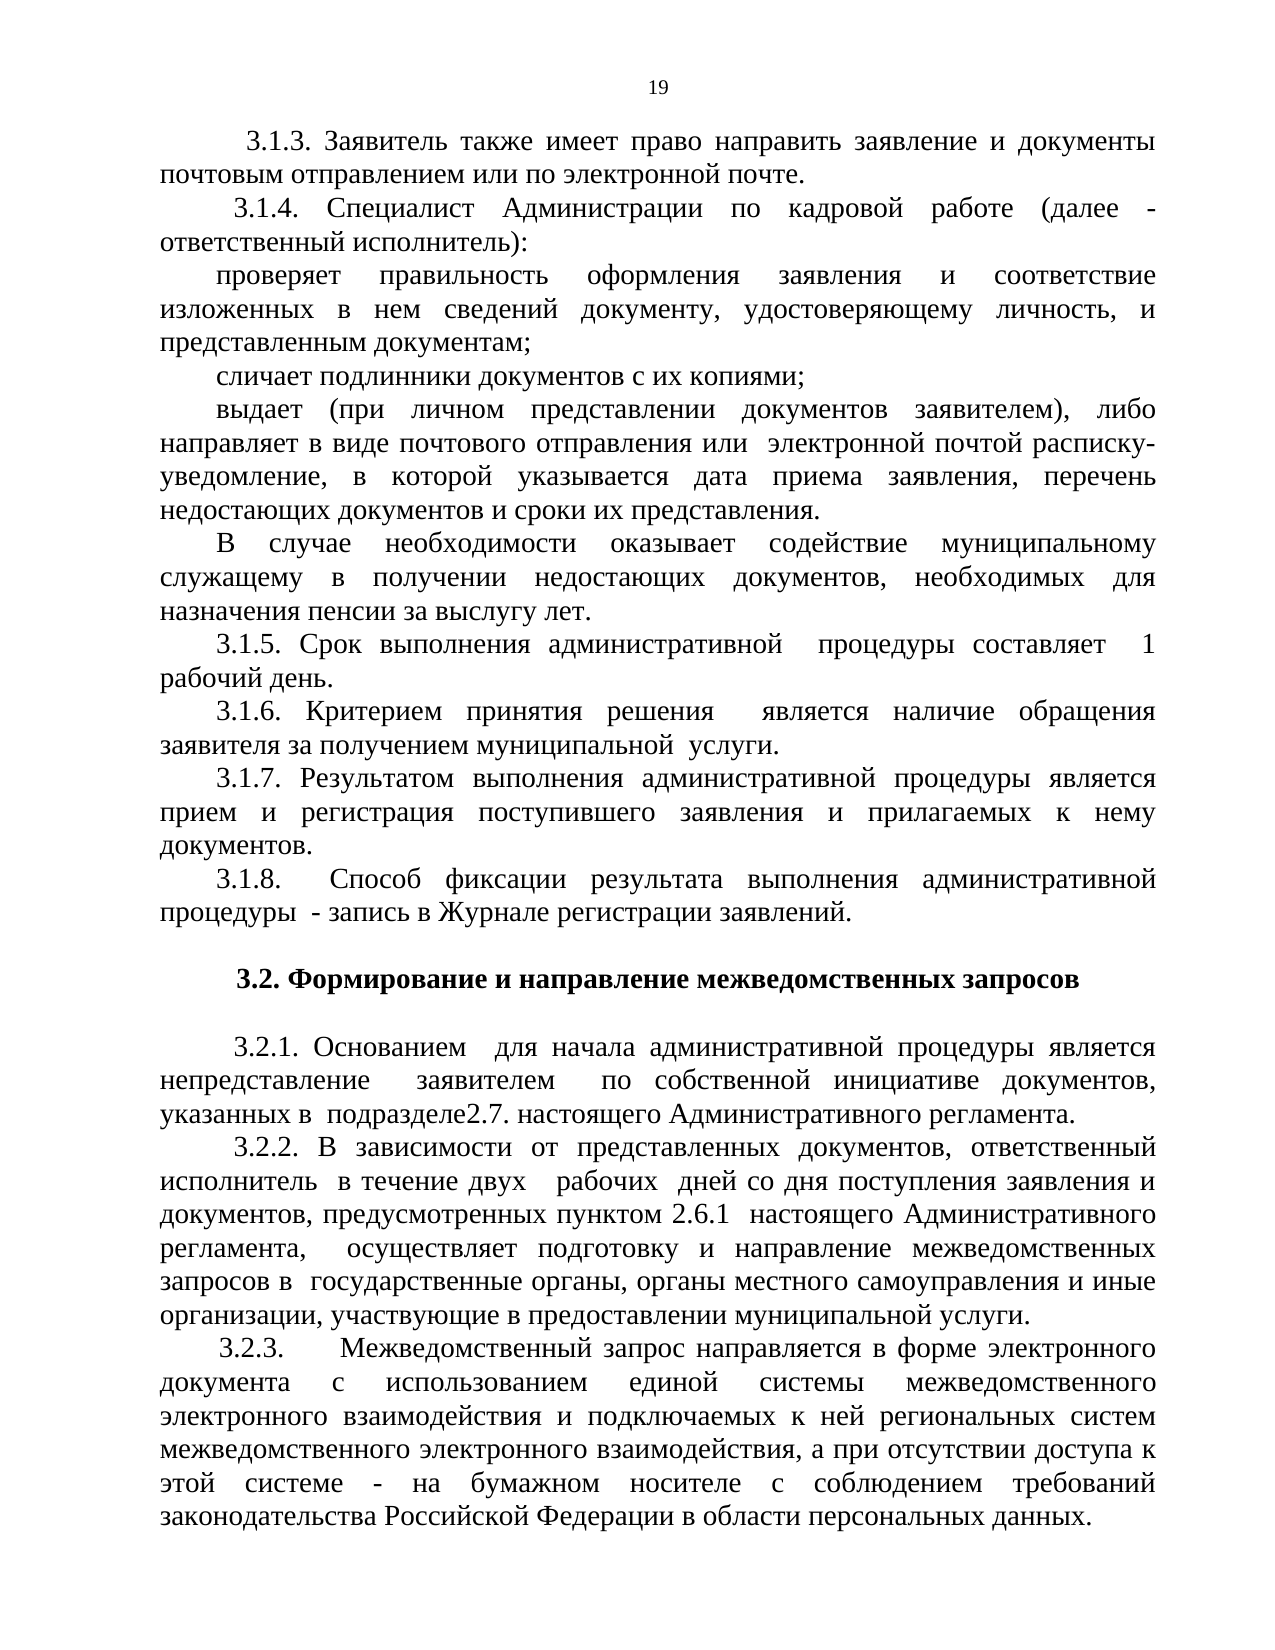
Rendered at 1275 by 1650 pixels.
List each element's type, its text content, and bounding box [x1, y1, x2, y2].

text 3.1.5. Срок выполнения административной процедуры составляет 1 рабочий день. [159, 626, 1157, 693]
text 3.2. Формирование и направление межведомственных запросов [159, 962, 1157, 995]
text В случае необходимости оказывает содействие муниципальному служащему в получении недостающих документов, необходимых для назначения пенсии за выслугу лет. [159, 526, 1157, 626]
text 3.1.3. Заявитель также имеет право направить заявление и документы почтовым отправлением или по электронной почте. [159, 123, 1157, 190]
text проверяет правильность оформления заявления и соответствие изложенных в нем сведений документу, удостоверяющему личность, и представленным документам; [159, 257, 1157, 358]
text сличает подлинники документов с их копиями; [159, 358, 1157, 391]
text выдает (при личном представлении документов заявителем), либо направляет в виде почтового отправления или электронной почтой расписку-уведомление, в которой указывается дата приема заявления, перечень недостающих документов и сроки их представления. [159, 391, 1157, 526]
text 3.2.3. Межведомственный запрос направляется в форме электронного документа с использованием единой системы межведомственного электронного взаимодействия и подключаемых к ней региональных систем межведомственного электронного взаимодействия, а при отсутствии доступа к этой системе - на бумажном носителе с соблюдением требований законодательства Российской Федерации в области персональных данных. [159, 1331, 1157, 1532]
text 3.1.7. Результатом выполнения административной процедуры является прием и регистрация поступившего заявления и прилагаемых к нему документов. [159, 760, 1157, 861]
text 3.2.2. В зависимости от представленных документов, ответственный исполнитель в течение двух рабочих дней со дня поступления заявления и документов, предусмотренных пунктом 2.6.1 настоящего Административного регламента, осуществляет подготовку и направление межведомственных запросов в государственные органы, органы местного самоуправления и иные организации, участвующие в предоставлении муниципальной услуги. [159, 1129, 1157, 1331]
text 3.2.1. Основанием для начала административной процедуры является непредставление заявителем по собственной инициативе документов, указанных в подразделе2.7. настоящего Административного регламента. [159, 1029, 1157, 1129]
text 3.1.4. Специалист Администрации по кадровой работе (далее - ответственный исполнитель): [159, 190, 1157, 257]
text 3.1.8. Способ фиксации результата выполнения административной процедуры - запись в Журнале регистрации заявлений. [159, 861, 1157, 928]
text 3.1.6. Критерием принятия решения является наличие обращения заявителя за получением муниципальной услуги. [159, 693, 1157, 760]
